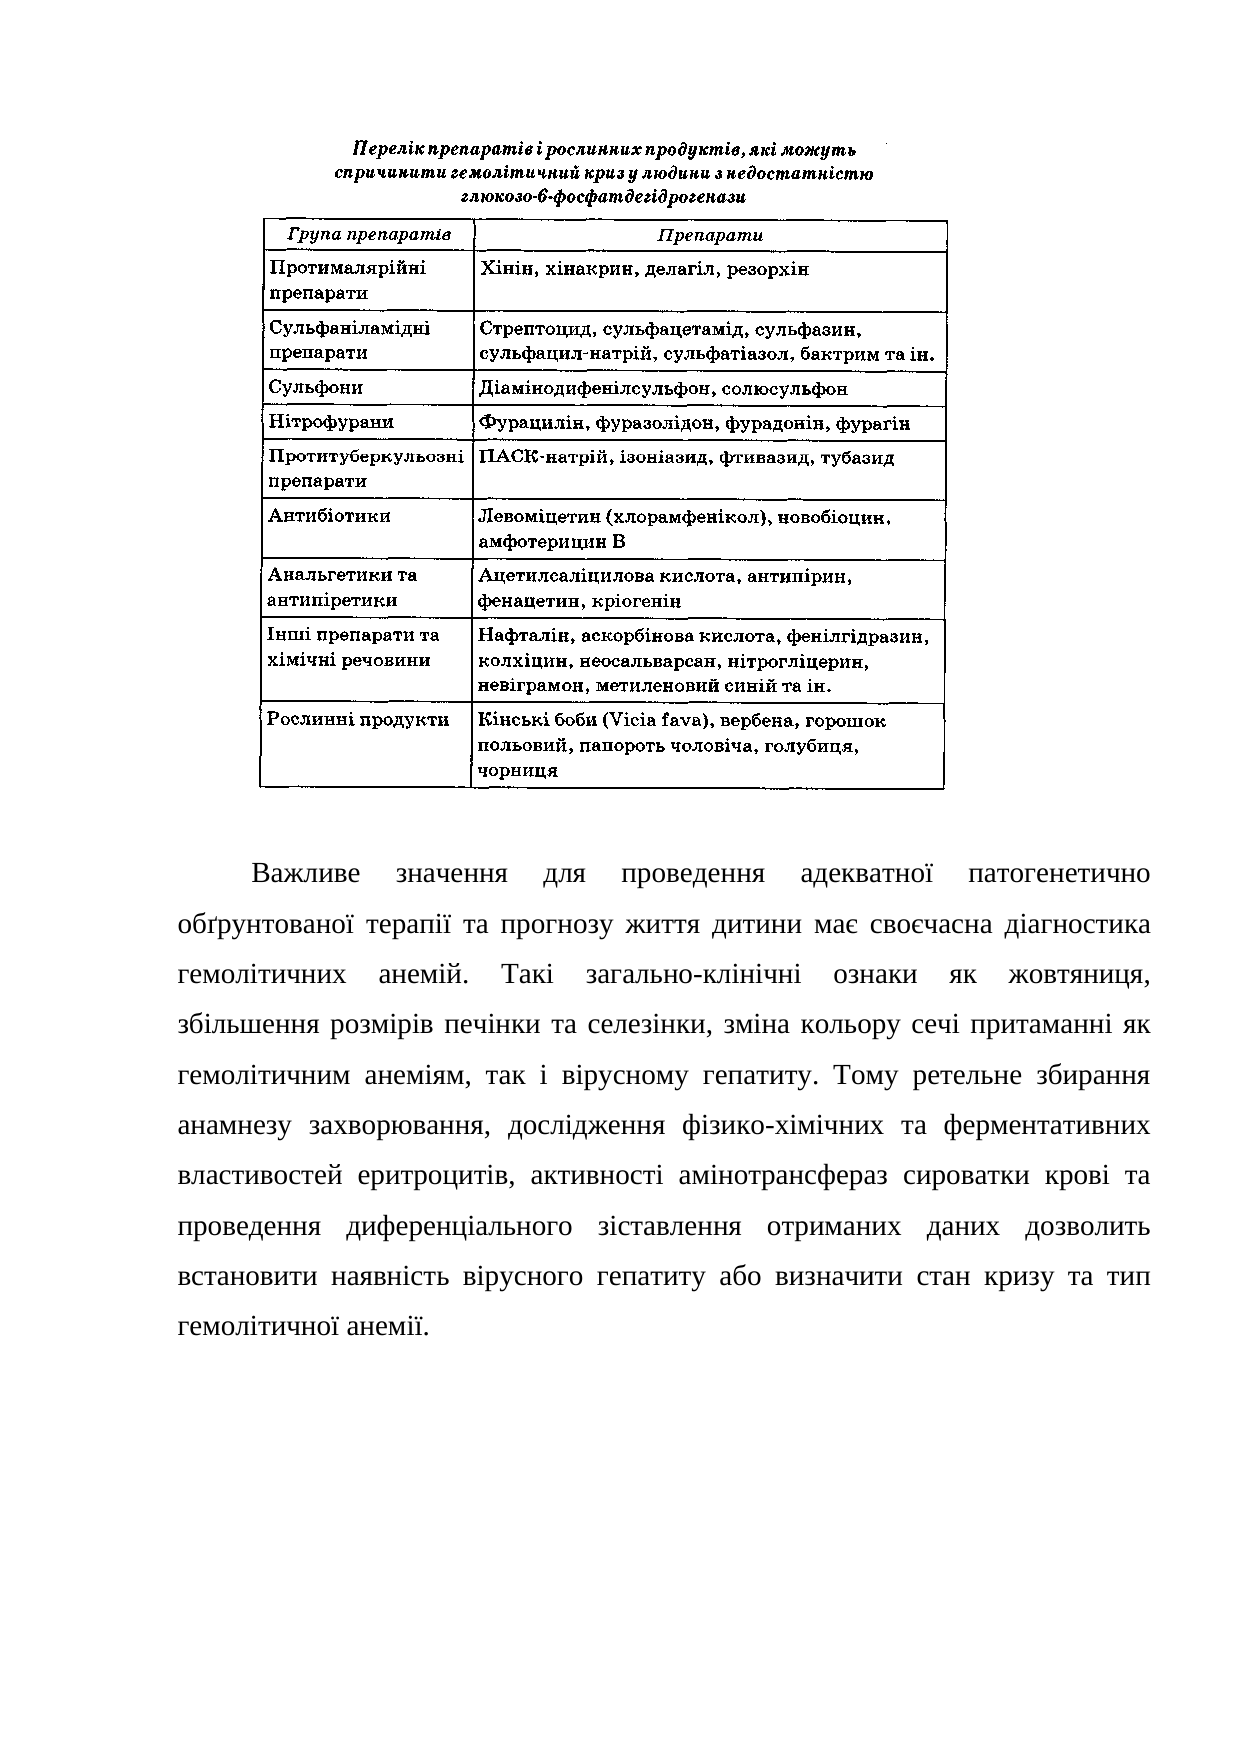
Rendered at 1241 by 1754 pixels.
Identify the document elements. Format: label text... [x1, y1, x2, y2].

picture [251, 118, 972, 792]
text Важливе значення для проведення адекватної патогенетично обґрунтованої терапії та прогнозу життя дитини має своєчасна діагностика гемолітичних анемій. Такі загально-клінічні ознаки як жовтяниця, збільшення розмірів печінки та селезінки, зміна кольору сечі притаманні як гемолітичним анеміям, так і вірусному гепатиту. Тому ретельне збирання анамнезу захворювання, дослідження фізико-хімічних та ферментативних властивостей еритроцитів, активності амінотрансфераз сироватки крові та проведення диференціального зіставлення отриманих даних дозволить встановити наявність вірусного гепатиту або визначити стан кризу та тип гемолітичної анемії. [177, 856, 1152, 1342]
